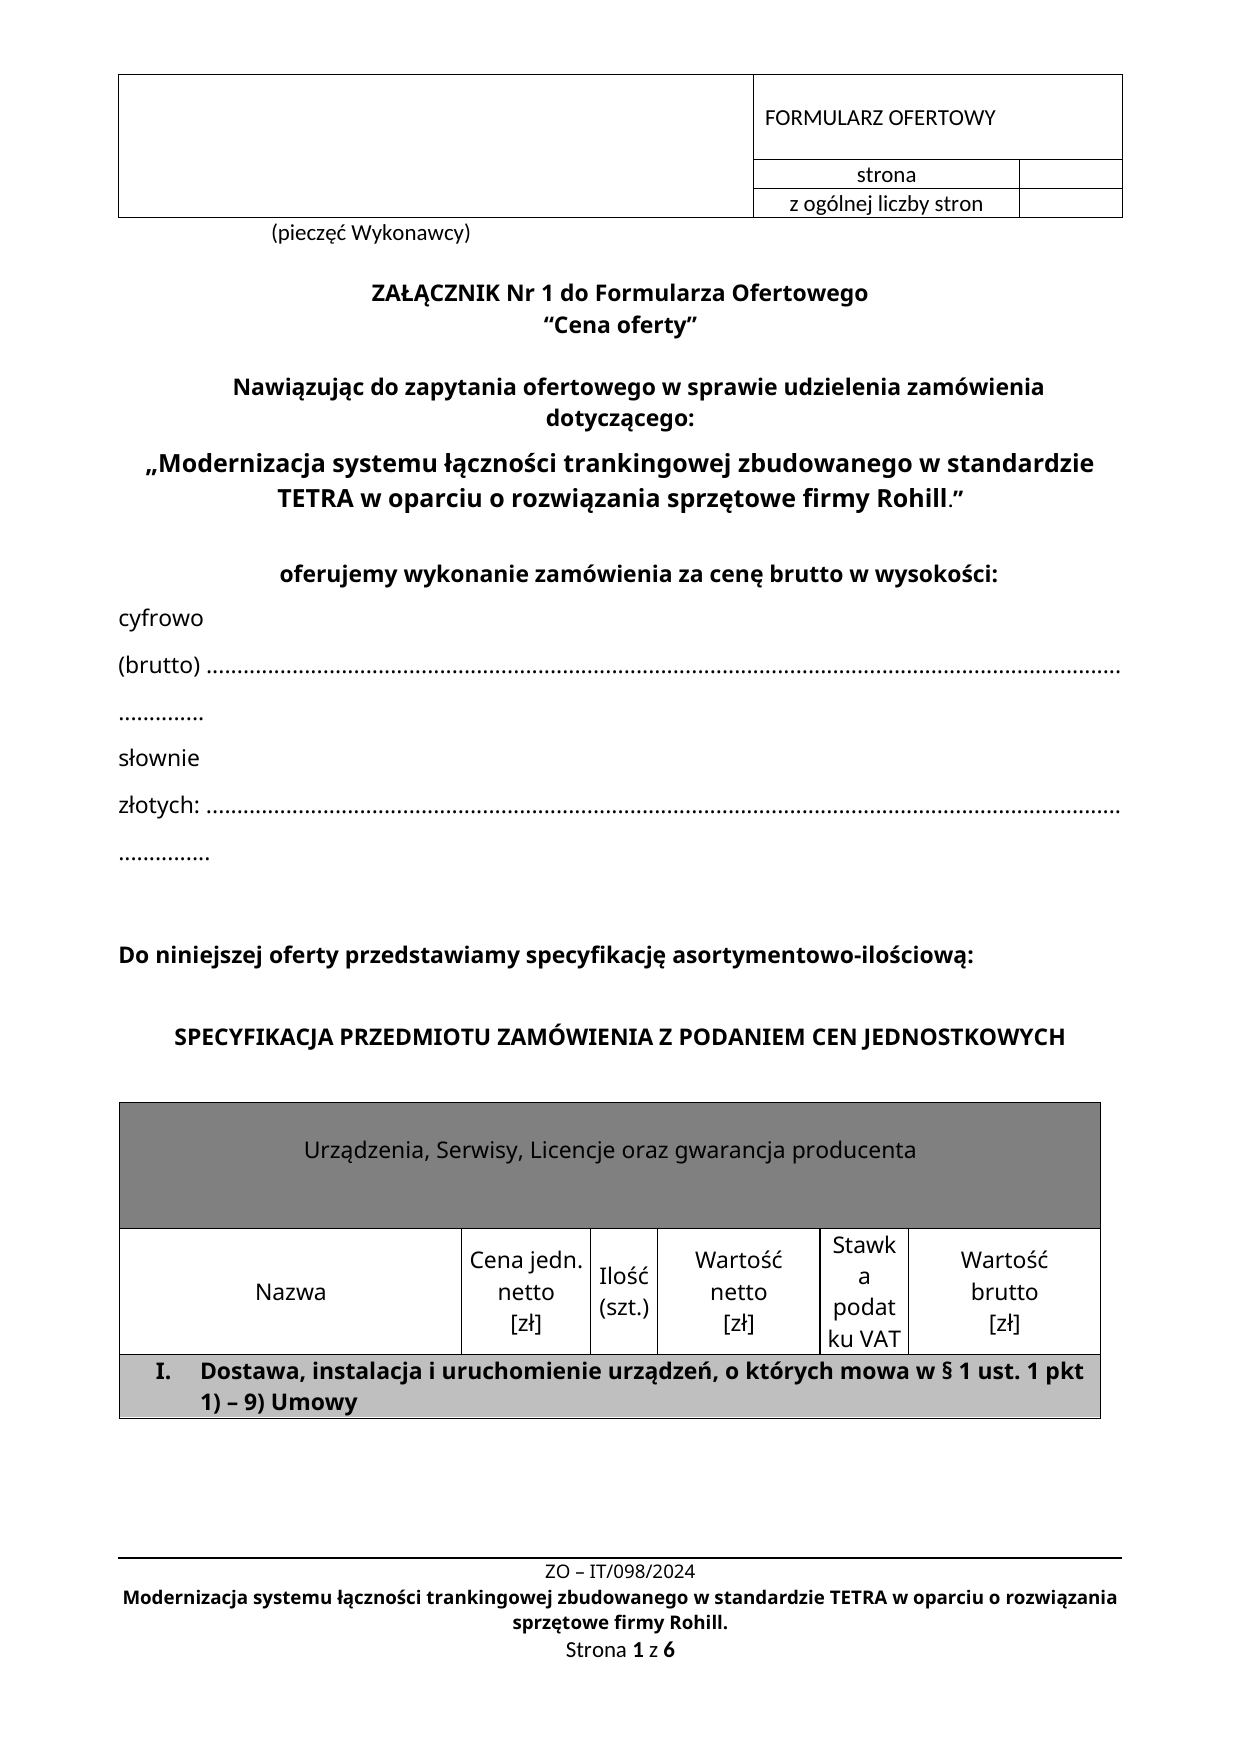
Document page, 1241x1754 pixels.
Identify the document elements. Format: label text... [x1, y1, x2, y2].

text „Modernizacja systemu łączności trankingowej zbudowanego w standardzie TETRA w oparciu o rozwiązania sprzętowe firmy Rohill.” [118, 446, 1122, 514]
table_cell Dostawa, instalacja i uruchomienie urządzeń, o których mowa w § 1 ust. 1 pkt 1) – 9) Umowy [120, 1355, 1100, 1417]
table_cell Nazwa [120, 1229, 461, 1354]
text Do niniejszej oferty przedstawiamy specyfikację asortymentowo-ilościową: [118, 939, 1122, 971]
text ZAŁĄCZNIK Nr 1 do Formularza Ofertowego [118, 277, 1122, 309]
table_header Urządzenia, Serwisy, Licencje oraz gwarancja producenta [120, 1103, 1100, 1228]
text SPECYFIKACJA PRZEDMIOTU ZAMÓWIENIA Z PODANIEM CEN JEDNOSTKOWYCH [118, 1021, 1122, 1052]
table_cell Stawka podatku VAT [821, 1229, 908, 1354]
text cyfrowo (brutto) ................................................................................................................................................................... [118, 602, 1122, 727]
text Nawiązując do zapytania ofertowego w sprawie udzielenia zamówienia dotyczącego: [118, 371, 1122, 434]
text “Cena oferty” [118, 309, 1122, 340]
text oferujemy wykonanie zamówienia za cenę brutto w wysokości: [118, 558, 1122, 589]
table_cell Wartość netto [zł] [658, 1229, 819, 1354]
table_cell Wartość brutto [zł] [909, 1229, 1100, 1354]
text słownie złotych: .................................................................................................................................................................... [118, 742, 1122, 867]
table_cell Cena jedn. netto [zł] [462, 1229, 590, 1354]
table_cell Ilość (szt.) [591, 1229, 657, 1354]
